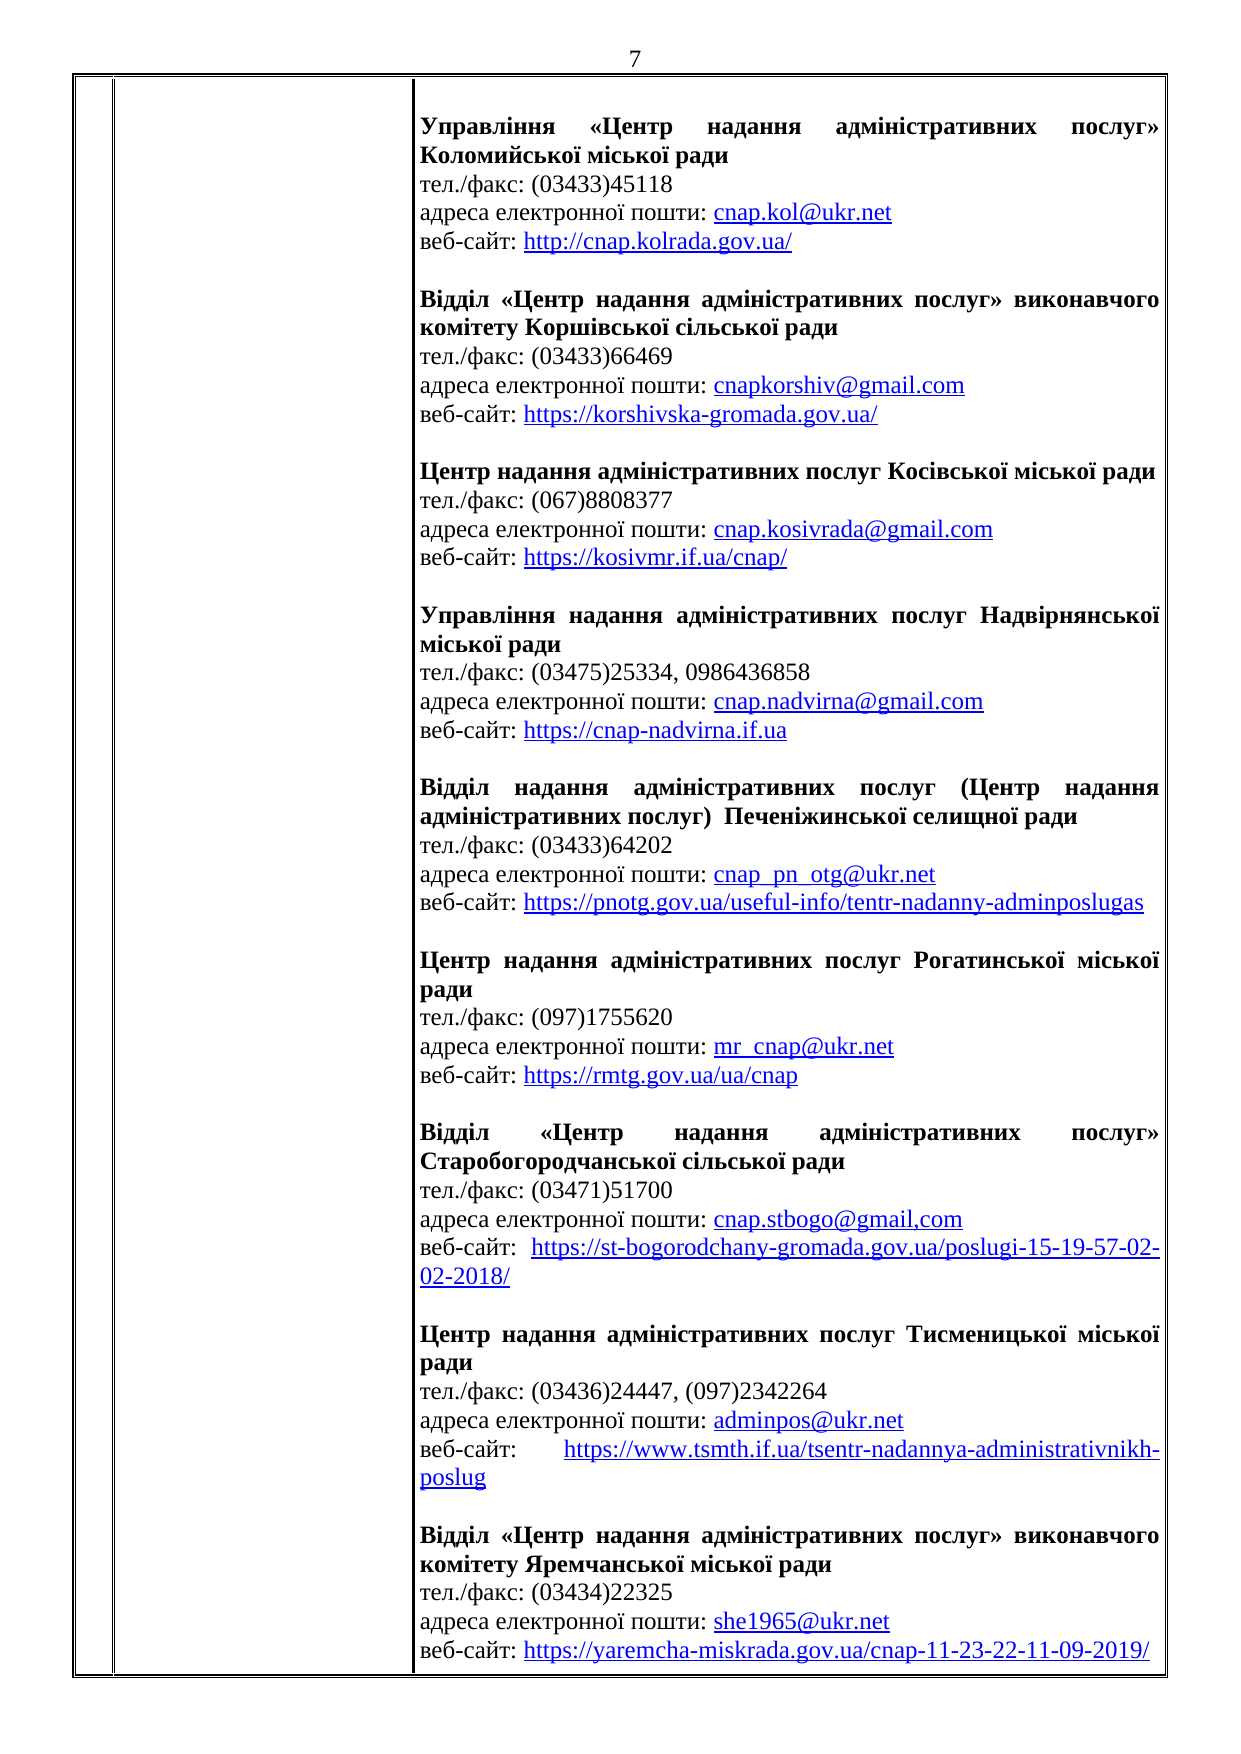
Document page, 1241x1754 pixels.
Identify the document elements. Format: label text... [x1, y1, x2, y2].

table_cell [413, 77, 1165, 1674]
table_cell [114, 77, 413, 1674]
table_cell 3 [76, 77, 114, 1674]
